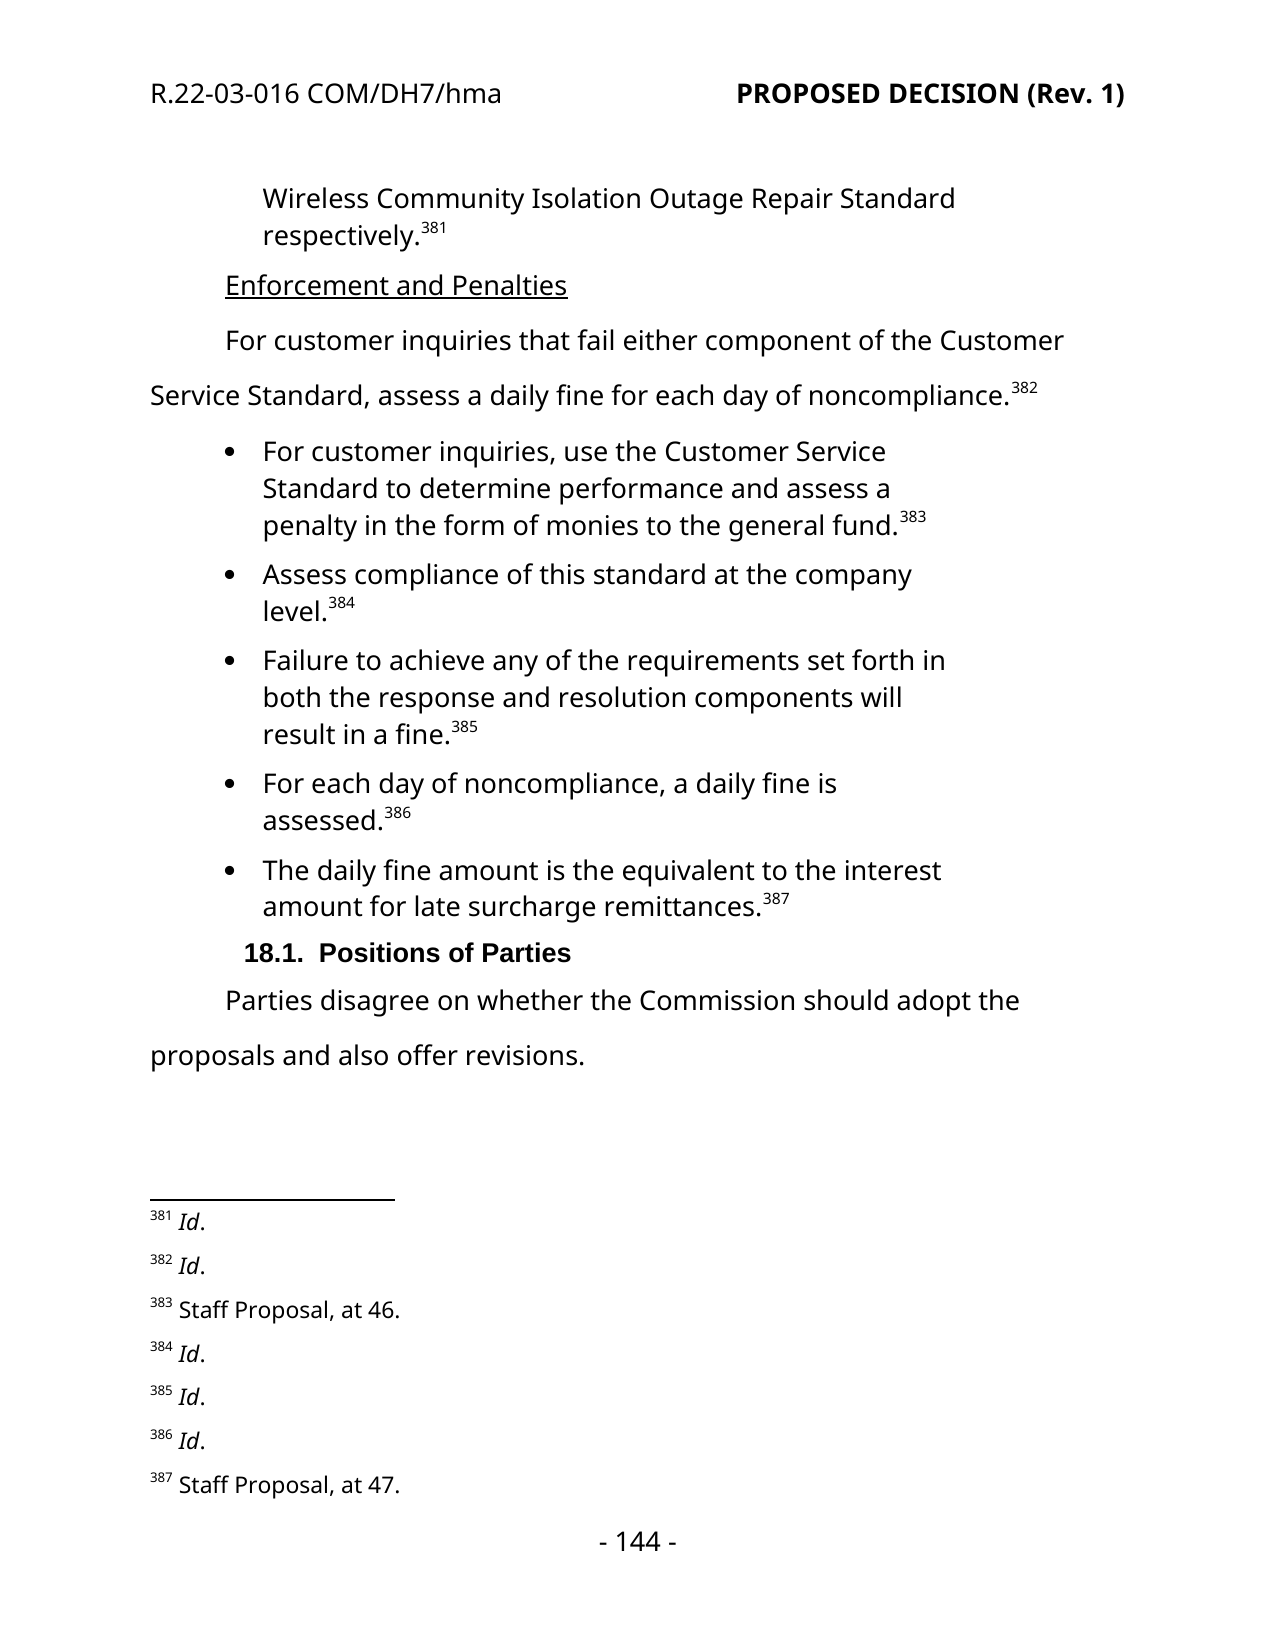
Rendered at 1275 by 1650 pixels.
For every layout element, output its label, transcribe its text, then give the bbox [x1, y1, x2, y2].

subtitle Positions of Parties [244, 937, 1125, 968]
list Assess compliance of this standard at the company level. [225, 555, 975, 629]
list For each day of noncompliance, a daily fine is assessed. [225, 765, 975, 838]
list Outage-related inquiries are subject to POTS Outage Repair Standard, VoIP Outage Repair Standard, and Wireless Community Isolation Outage Repair Standard respectively. [225, 180, 975, 254]
list Failure to achieve any of the requirements set forth in both the response and resolution components will result in a fine. [225, 642, 975, 752]
text For customer inquiries that fail either component of the Customer Service Standard, assess a daily fine for each day of noncompliance. [150, 322, 1125, 414]
list For customer inquiries, use the Customer Service Standard to determine performance and assess a penalty in the form of monies to the general fund. [225, 432, 975, 543]
list The daily fine amount is the equivalent to the interest amount for late surcharge remittances. [225, 851, 975, 925]
text Parties disagree on whether the Commission should adopt the proposals and also offer revisions. [150, 981, 1125, 1073]
text Enforcement and Penalties [150, 266, 1125, 303]
